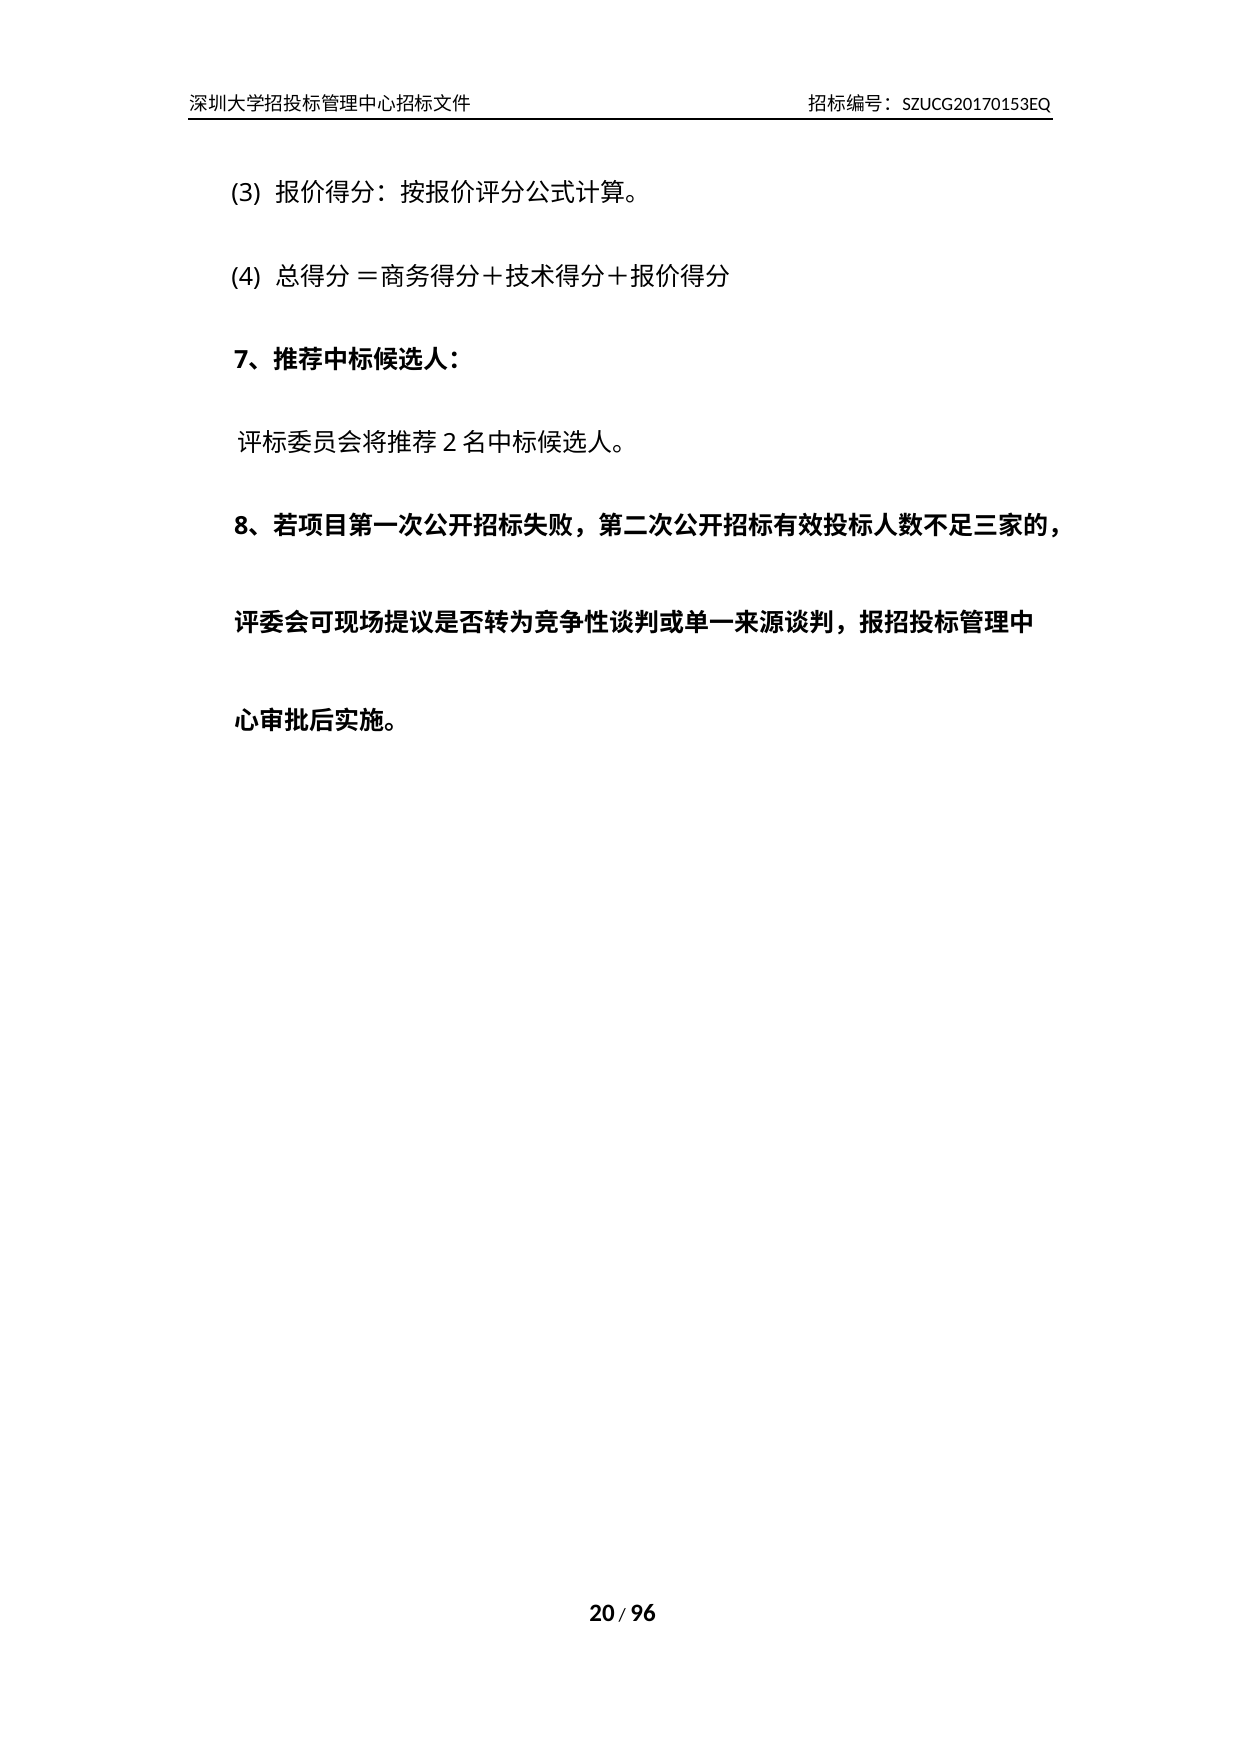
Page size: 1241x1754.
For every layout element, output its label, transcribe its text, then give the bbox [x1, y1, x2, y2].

list 总得分 ＝商务得分＋技术得分＋报价得分 [231, 242, 1053, 307]
text 7、推荐中标候选人： [234, 325, 1053, 390]
text 评标委员会将推荐2名中标候选人。 [187, 408, 1053, 473]
text 8、若项目第一次公开招标失败，第二次公开招标有效投标人数不足三家的，评委会可现场提议是否转为竞争性谈判或单一来源谈判，报招投标管理中心审批后实施。 [234, 491, 1053, 751]
list 报价得分：按报价评分公式计算。 [231, 158, 1053, 223]
